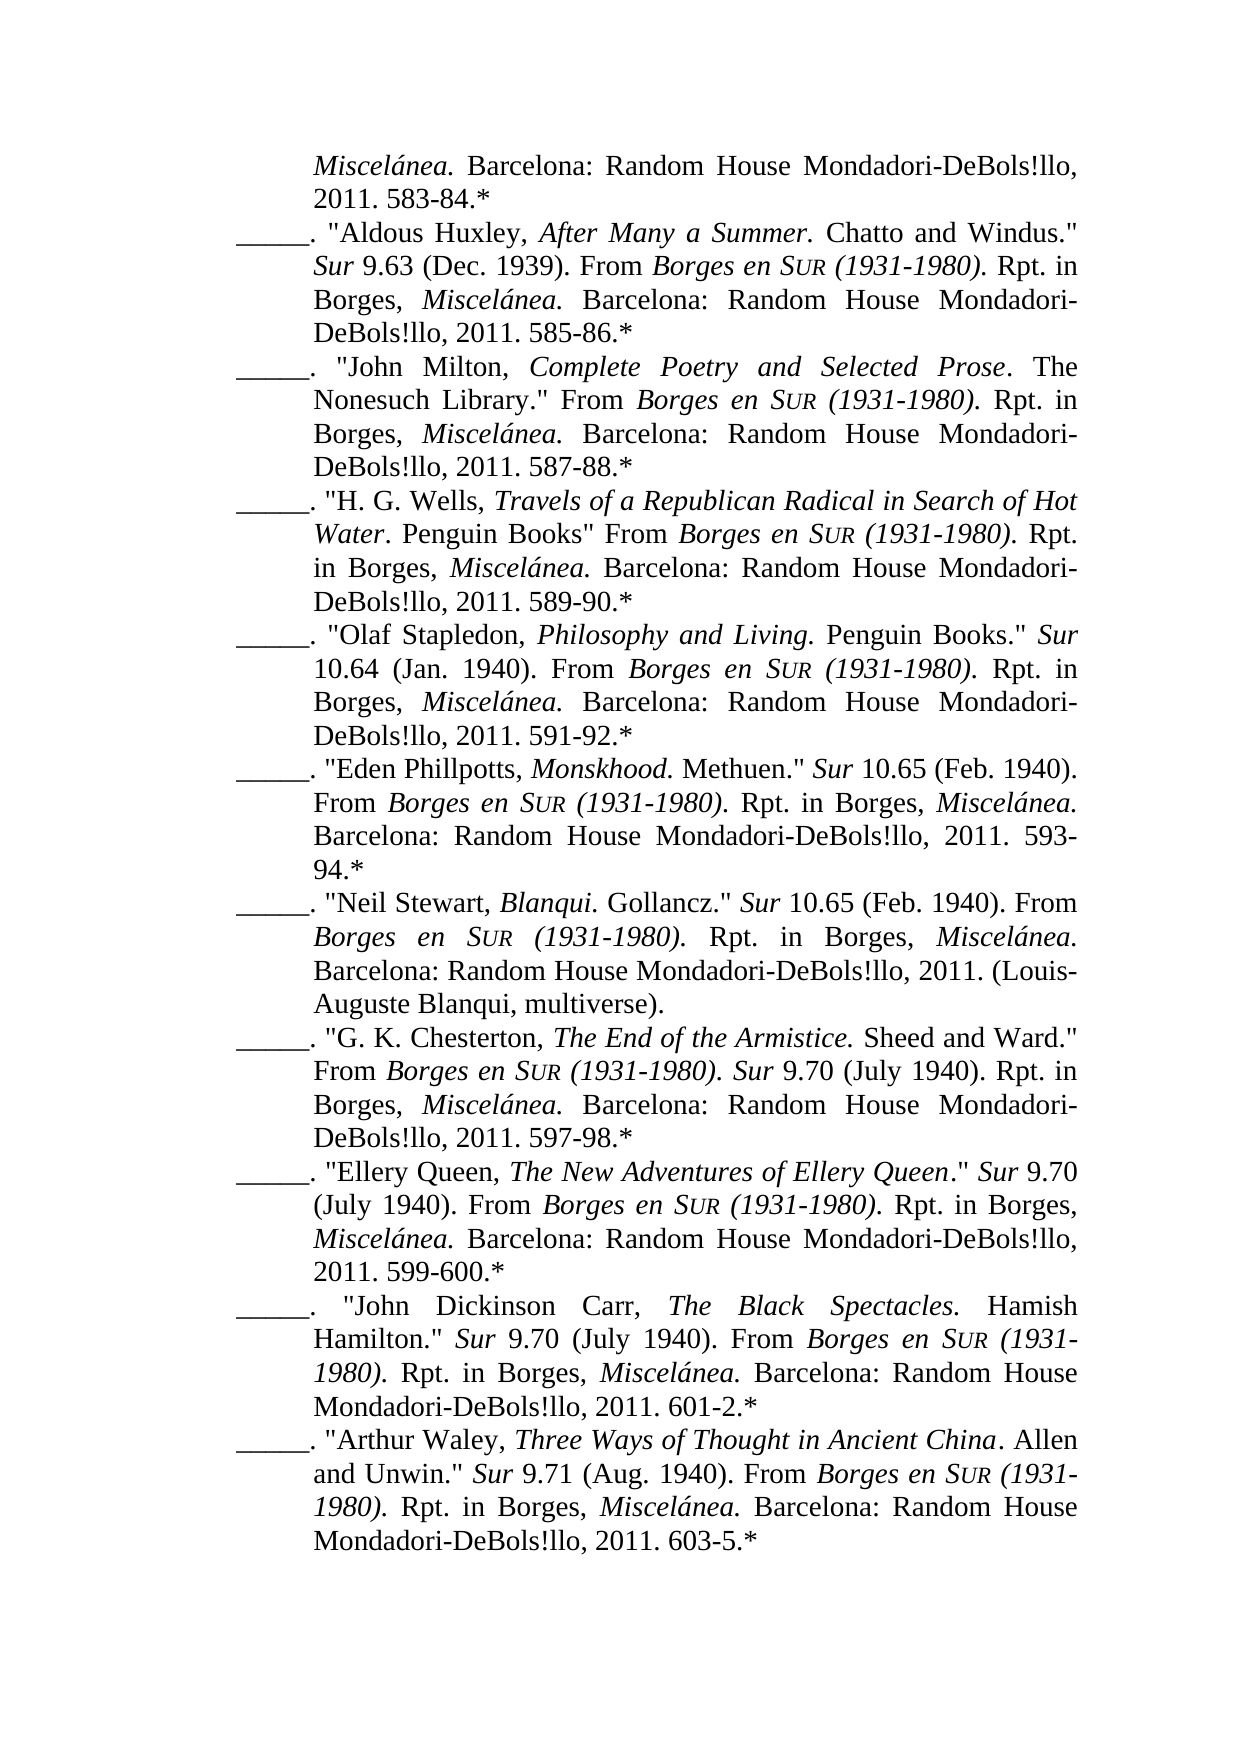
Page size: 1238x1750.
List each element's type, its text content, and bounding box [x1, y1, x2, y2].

text _____. "Arthur Waley, Three Ways of Thought in Ancient China. Allen and Unwin." Sur 9.71 (Aug. 1940). From Borges en Sur (1931-1980). Rpt. in Borges, Miscelánea. Barcelona: Random House Mondadori-DeBols!llo, 2011. 603-5.* [236, 1422, 1078, 1556]
text _____. "Neil Stewart, Blanqui. Gollancz." Sur 10.65 (Feb. 1940). From Borges en Sur (1931-1980). Rpt. in Borges, Miscelánea. Barcelona: Random House Mondadori-DeBols!llo, 2011. (Louis-Auguste Blanqui, multiverse). [236, 886, 1078, 1020]
text _____. "H. G. Wells, Travels of a Republican Radical in Search of Hot Water. Penguin Books" From Borges en Sur (1931-1980). Rpt. in Borges, Miscelánea. Barcelona: Random House Mondadori-DeBols!llo, 2011. 589-90.* [236, 483, 1078, 617]
text _____. "Ellery Queen, The New Adventures of Ellery Queen." Sur 9.70 (July 1940). From Borges en Sur (1931-1980). Rpt. in Borges, Miscelánea. Barcelona: Random House Mondadori-DeBols!llo, 2011. 599-600.* [236, 1154, 1078, 1288]
text _____. "Eden Phillpotts, Monskhood. Methuen." Sur 10.65 (Feb. 1940). From Borges en Sur (1931-1980). Rpt. in Borges, Miscelánea. Barcelona: Random House Mondadori-DeBols!llo, 2011. 593-94.* [236, 751, 1078, 886]
text _____. "G. K. Chesterton, The End of the Armistice. Sheed and Ward." From Borges en Sur (1931-1980). Sur 9.70 (July 1940). Rpt. in Borges, Miscelánea. Barcelona: Random House Mondadori-DeBols!llo, 2011. 597-98.* [236, 1020, 1078, 1154]
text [236, 148, 1078, 215]
text _____. "John Milton, Complete Poetry and Selected Prose. The Nonesuch Library." From Borges en Sur (1931-1980). Rpt. in Borges, Miscelánea. Barcelona: Random House Mondadori-DeBols!llo, 2011. 587-88.* [236, 349, 1078, 483]
text _____. "John Dickinson Carr, The Black Spectacles. Hamish Hamilton." Sur 9.70 (July 1940). From Borges en Sur (1931-1980). Rpt. in Borges, Miscelánea. Barcelona: Random House Mondadori-DeBols!llo, 2011. 601-2.* [236, 1288, 1078, 1422]
text _____. "Olaf Stapledon, Philosophy and Living. Penguin Books." Sur 10.64 (Jan. 1940). From Borges en Sur (1931-1980). Rpt. in Borges, Miscelánea. Barcelona: Random House Mondadori-DeBols!llo, 2011. 591-92.* [236, 617, 1078, 751]
text _____. "Aldous Huxley, After Many a Summer. Chatto and Windus." Sur 9.63 (Dec. 1939). From Borges en Sur (1931-1980). Rpt. in Borges, Miscelánea. Barcelona: Random House Mondadori-DeBols!llo, 2011. 585-86.* [236, 215, 1078, 349]
